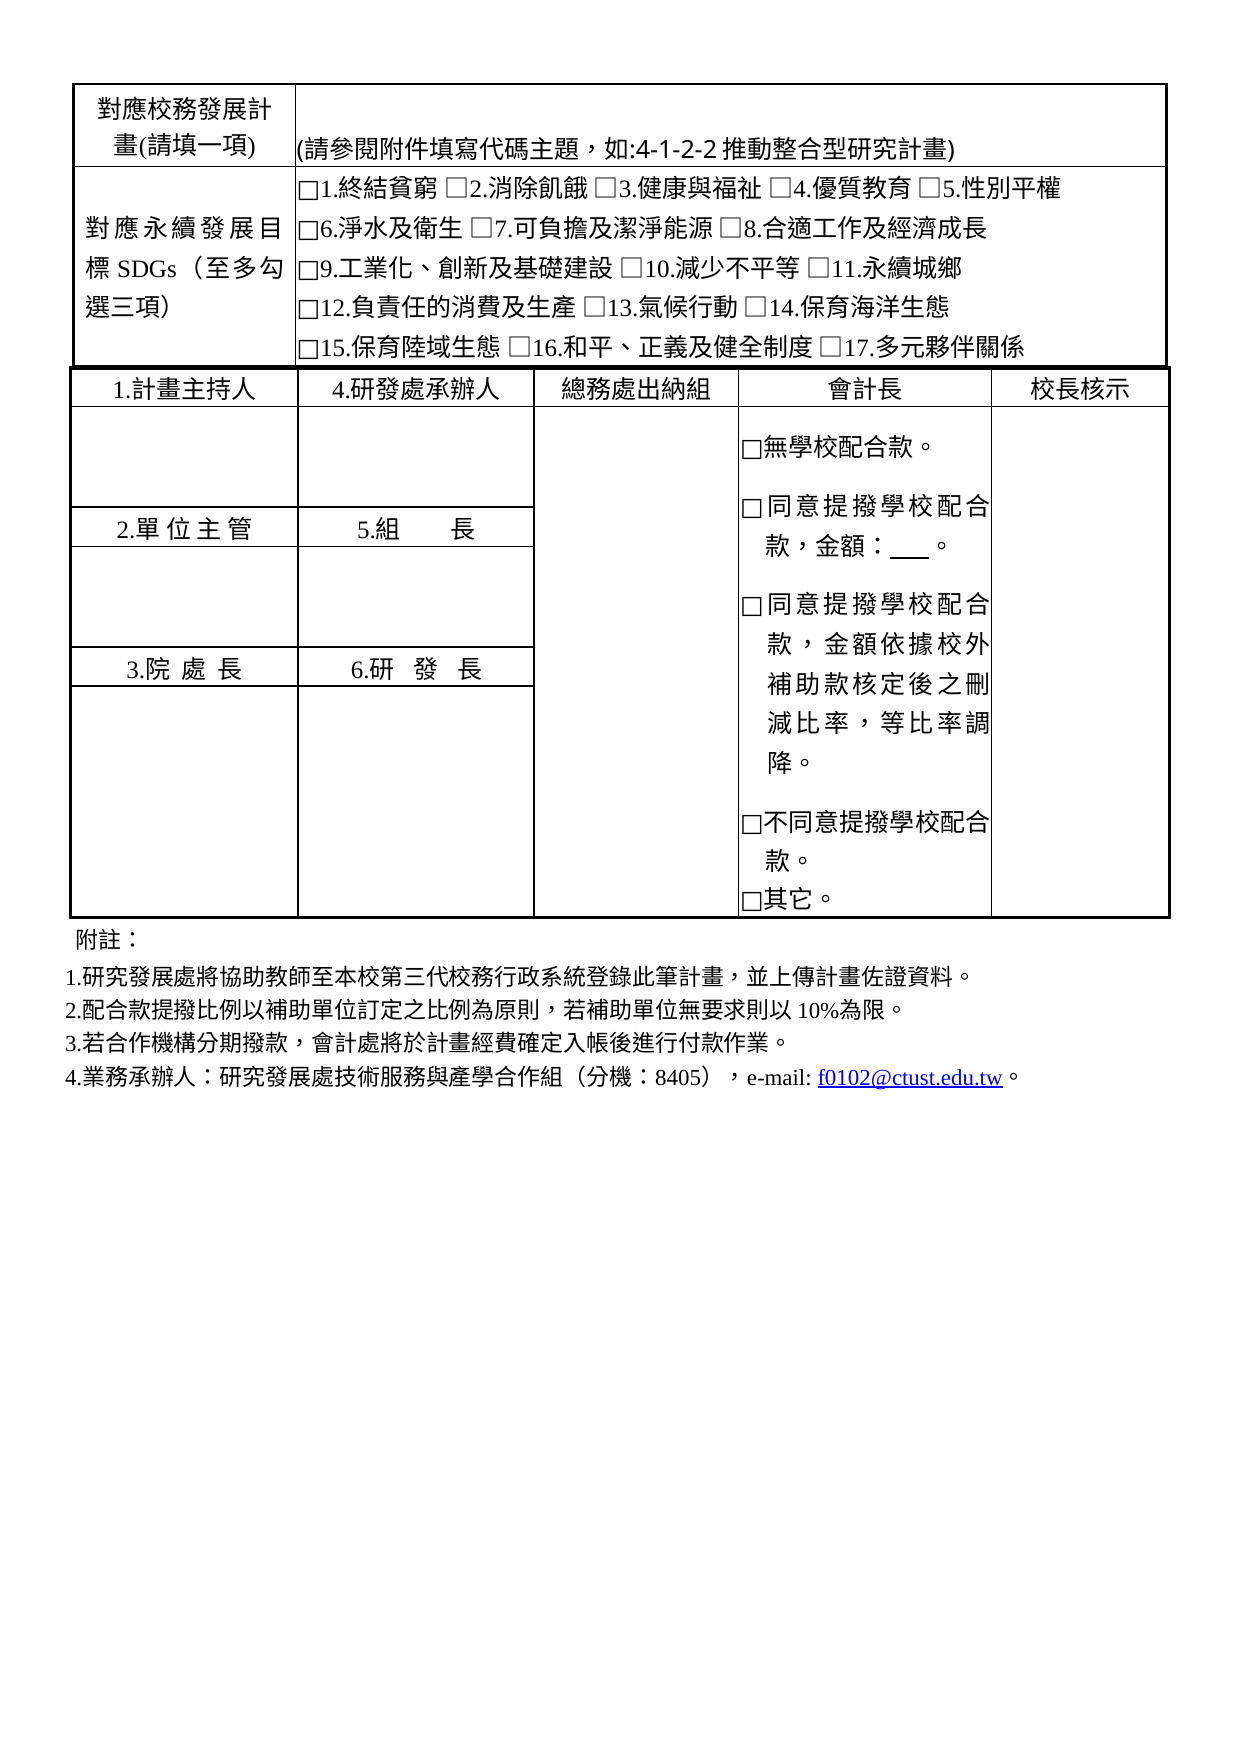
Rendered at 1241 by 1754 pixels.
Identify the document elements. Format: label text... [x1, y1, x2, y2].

table_cell [72, 407, 297, 506]
table_cell 對應校務發展計畫(請填一項) [75, 85, 295, 166]
table_header 校長核示 [992, 370, 1168, 406]
table_header 1.計畫主持人 [72, 370, 297, 406]
text 2.配合款提撥比例以補助單位訂定之比例為原則，若補助單位無要求則以10%為限。 [65, 992, 1180, 1025]
table_cell 5.組 長 [299, 508, 533, 546]
table_header 4.研發處承辦人 [299, 370, 533, 406]
table_cell 3.院 處 長 [72, 648, 297, 685]
table_cell 對應永續發展目標SDGs（至多勾選三項） [75, 167, 295, 365]
table_header 會計長 [739, 370, 991, 406]
table_cell [992, 407, 1168, 916]
table_cell [72, 547, 297, 646]
text 附註： [75, 919, 1165, 959]
table_cell [535, 407, 738, 916]
text 4.業務承辦人：研究發展處技術服務與產學合作組（分機：8405），e-mail: f0102@ctust.edu.tw。 [65, 1058, 1180, 1092]
table_cell [299, 687, 533, 916]
table_cell 6.研 發 長 [299, 648, 533, 685]
text 1.研究發展處將協助教師至本校第三代校務行政系統登錄此筆計畫，並上傳計畫佐證資料。 [65, 959, 1180, 992]
table_cell [299, 407, 533, 506]
table_cell [72, 687, 297, 916]
table_cell □1.終結貧窮 □2.消除飢餓 □3.健康與福祉 □4.優質教育 □5.性別平權 □6.淨水及衛生 □7.可負擔及潔淨能源 □8.合適工作及經濟成長 □9.工業化、創新及基礎建設 □10.減少不平等 □11.永續城鄉 □12.負責任的消費及生產 □13.氣候行動 □14.保育海洋生態 □15.保育陸域生態 □16.和平、正義及健全制度 □17.多元夥伴關係 [296, 167, 1165, 365]
table_cell 2.單 位 主 管 [72, 508, 297, 546]
table_cell (請參閱附件填寫代碼主題，如:4-1-2-2推動整合型研究計畫) [296, 85, 1165, 166]
table_header 總務處出納組 [535, 370, 738, 406]
table_cell [299, 547, 533, 646]
text 3.若合作機構分期撥款，會計處將於計畫經費確定入帳後進行付款作業。 [65, 1025, 1180, 1058]
table_cell □無學校配合款。 □同意提撥學校配合款，金額： 。 □同意提撥學校配合款，金額依據校外補助款核定後之刪減比率，等比率調降。 □不同意提撥學校配合款。 □其它。 [739, 407, 991, 916]
